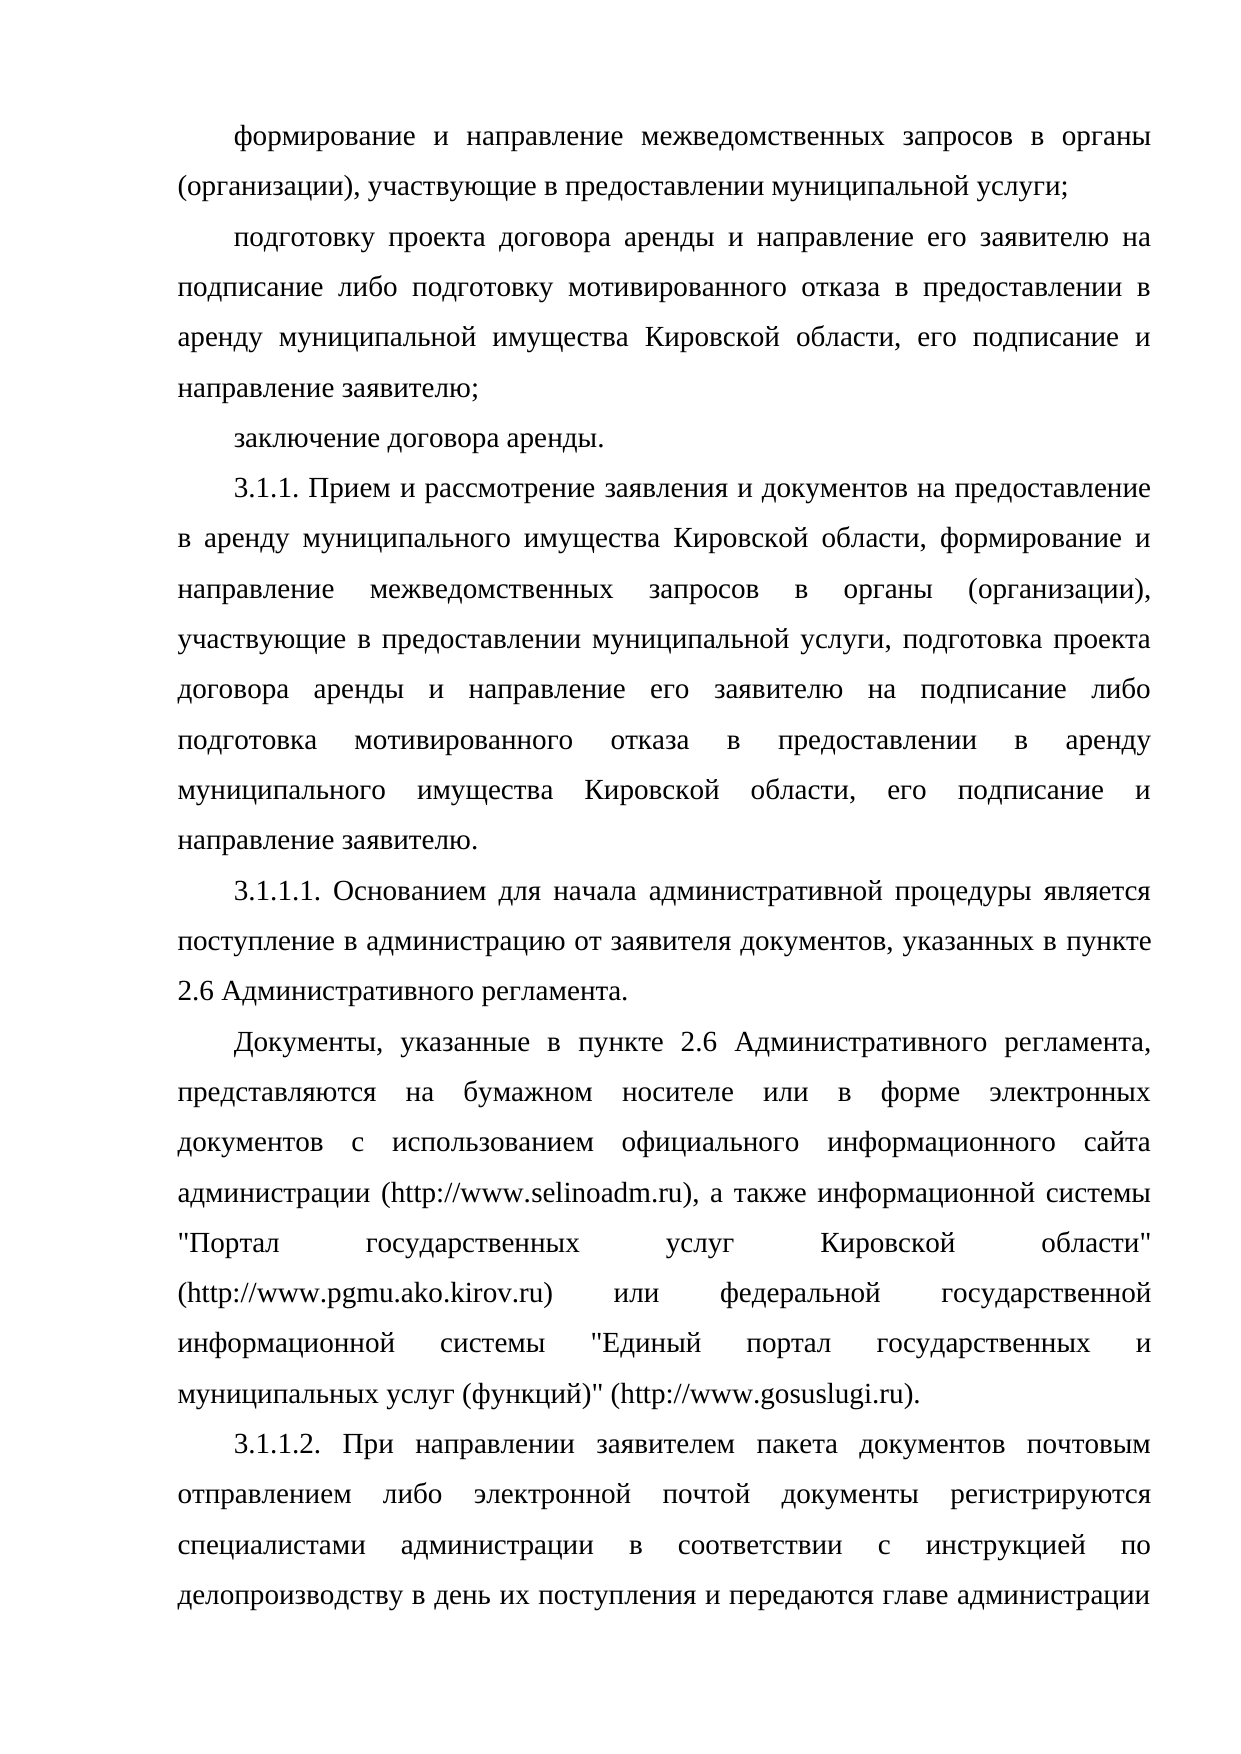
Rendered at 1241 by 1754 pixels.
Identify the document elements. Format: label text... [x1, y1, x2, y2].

text Документы, указанные в пункте 2.6 Административного регламента, представляются на бумажном носителе или в форме электронных документов с использованием официального информационного сайта администрации (http://www.selinoadm.ru), а также информационной системы "Портал государственных услуг Кировской области" (http://www.pgmu.ako.kirov.ru) или федеральной государственной информационной системы "Единый портал государственных и муниципальных услуг (функций)" (http://www.gosuslugi.ru). [177, 1024, 1152, 1409]
text 3.1.1. Прием и рассмотрение заявления и документов на предоставление в аренду муниципального имущества Кировской области, формирование и направление межведомственных запросов в органы (организации), участвующие в предоставлении муниципальной услуги, подготовка проекта договора аренды и направление его заявителю на подписание либо подготовка мотивированного отказа в предоставлении в аренду муниципального имущества Кировской области, его подписание и направление заявителю. [177, 470, 1152, 856]
text заключение договора аренды. [177, 420, 1152, 453]
text формирование и направление межведомственных запросов в органы (организации), участвующие в предоставлении муниципальной услуги; [177, 118, 1152, 202]
text 3.1.1.1. Основанием для начала административной процедуры является поступление в администрацию от заявителя документов, указанных в пункте 2.6 Административного регламента. [177, 873, 1152, 1007]
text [177, 1426, 1152, 1611]
text подготовку проекта договора аренды и направление его заявителю на подписание либо подготовку мотивированного отказа в предоставлении в аренду муниципальной имущества Кировской области, его подписание и направление заявителю; [177, 219, 1152, 403]
